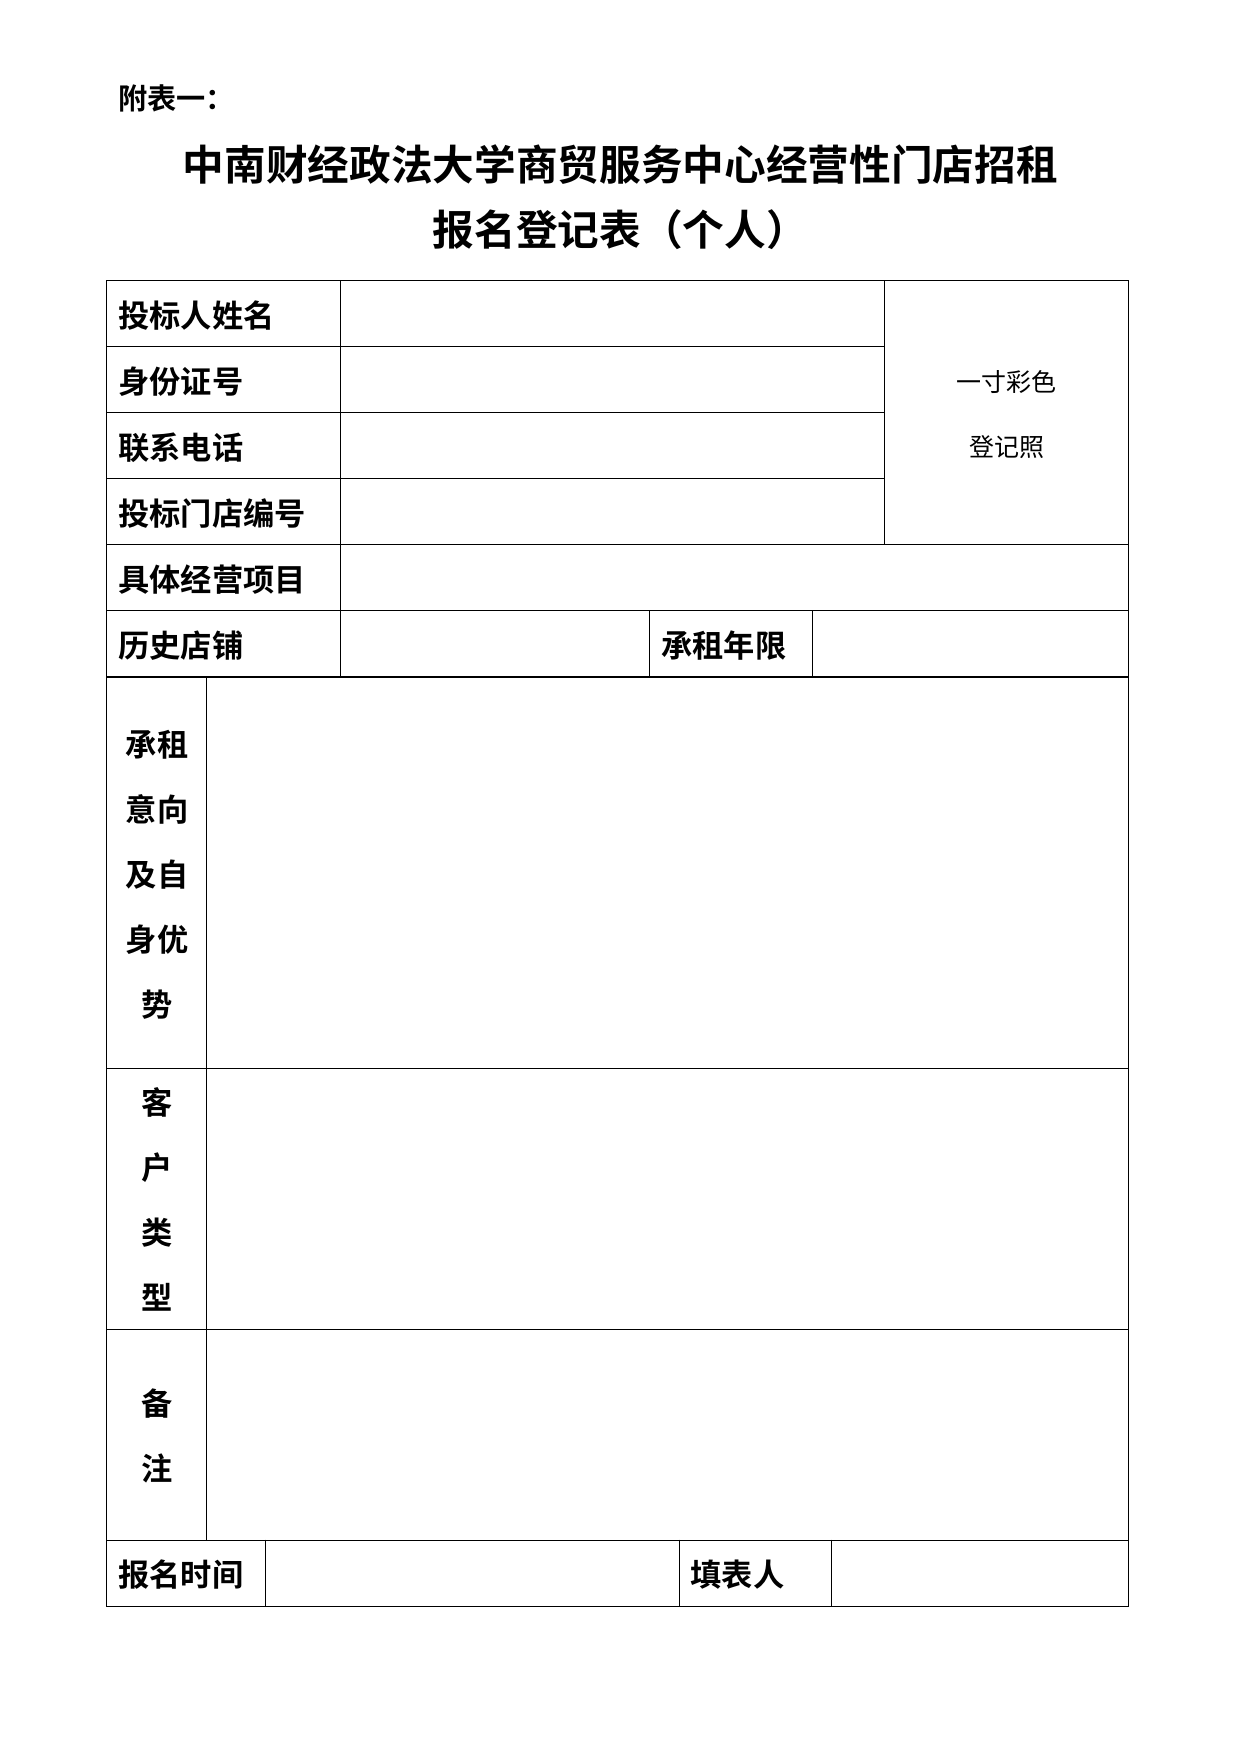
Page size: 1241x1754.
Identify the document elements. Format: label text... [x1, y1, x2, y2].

table_cell [207, 678, 1128, 1067]
table_cell [341, 413, 884, 478]
table_cell [341, 347, 884, 412]
table_cell 具体经营项目 [107, 545, 340, 610]
table_cell [266, 1541, 679, 1606]
table_cell 身份证号 [107, 347, 340, 412]
text 附表一： [118, 64, 1122, 129]
table_header 一寸彩色 登记照 [885, 281, 1128, 544]
table_cell 联系电话 [107, 413, 340, 478]
table_cell 承租年限 [650, 611, 812, 676]
table_cell 历史店铺 [107, 611, 340, 676]
table_cell [207, 1069, 1128, 1328]
table_cell [341, 479, 884, 544]
table_cell 客 户 类 型 [107, 1069, 206, 1328]
table_cell [341, 611, 649, 676]
table_cell 投标门店编号 [107, 479, 340, 544]
table_header [341, 281, 884, 346]
table_cell [207, 1330, 1128, 1539]
table_header 投标人姓名 [107, 281, 340, 346]
table_cell 承租意向及自身优势 [107, 678, 206, 1067]
table_cell 报名时间 [107, 1541, 265, 1606]
table_cell [813, 611, 1128, 676]
table_cell 填表人 [680, 1541, 831, 1606]
table_cell [341, 545, 1128, 610]
table_cell 备 注 [107, 1330, 206, 1539]
text 报名登记表（个人） [118, 194, 1122, 259]
text 中南财经政法大学商贸服务中心经营性门店招租 [118, 129, 1122, 194]
table_cell [832, 1541, 1128, 1606]
